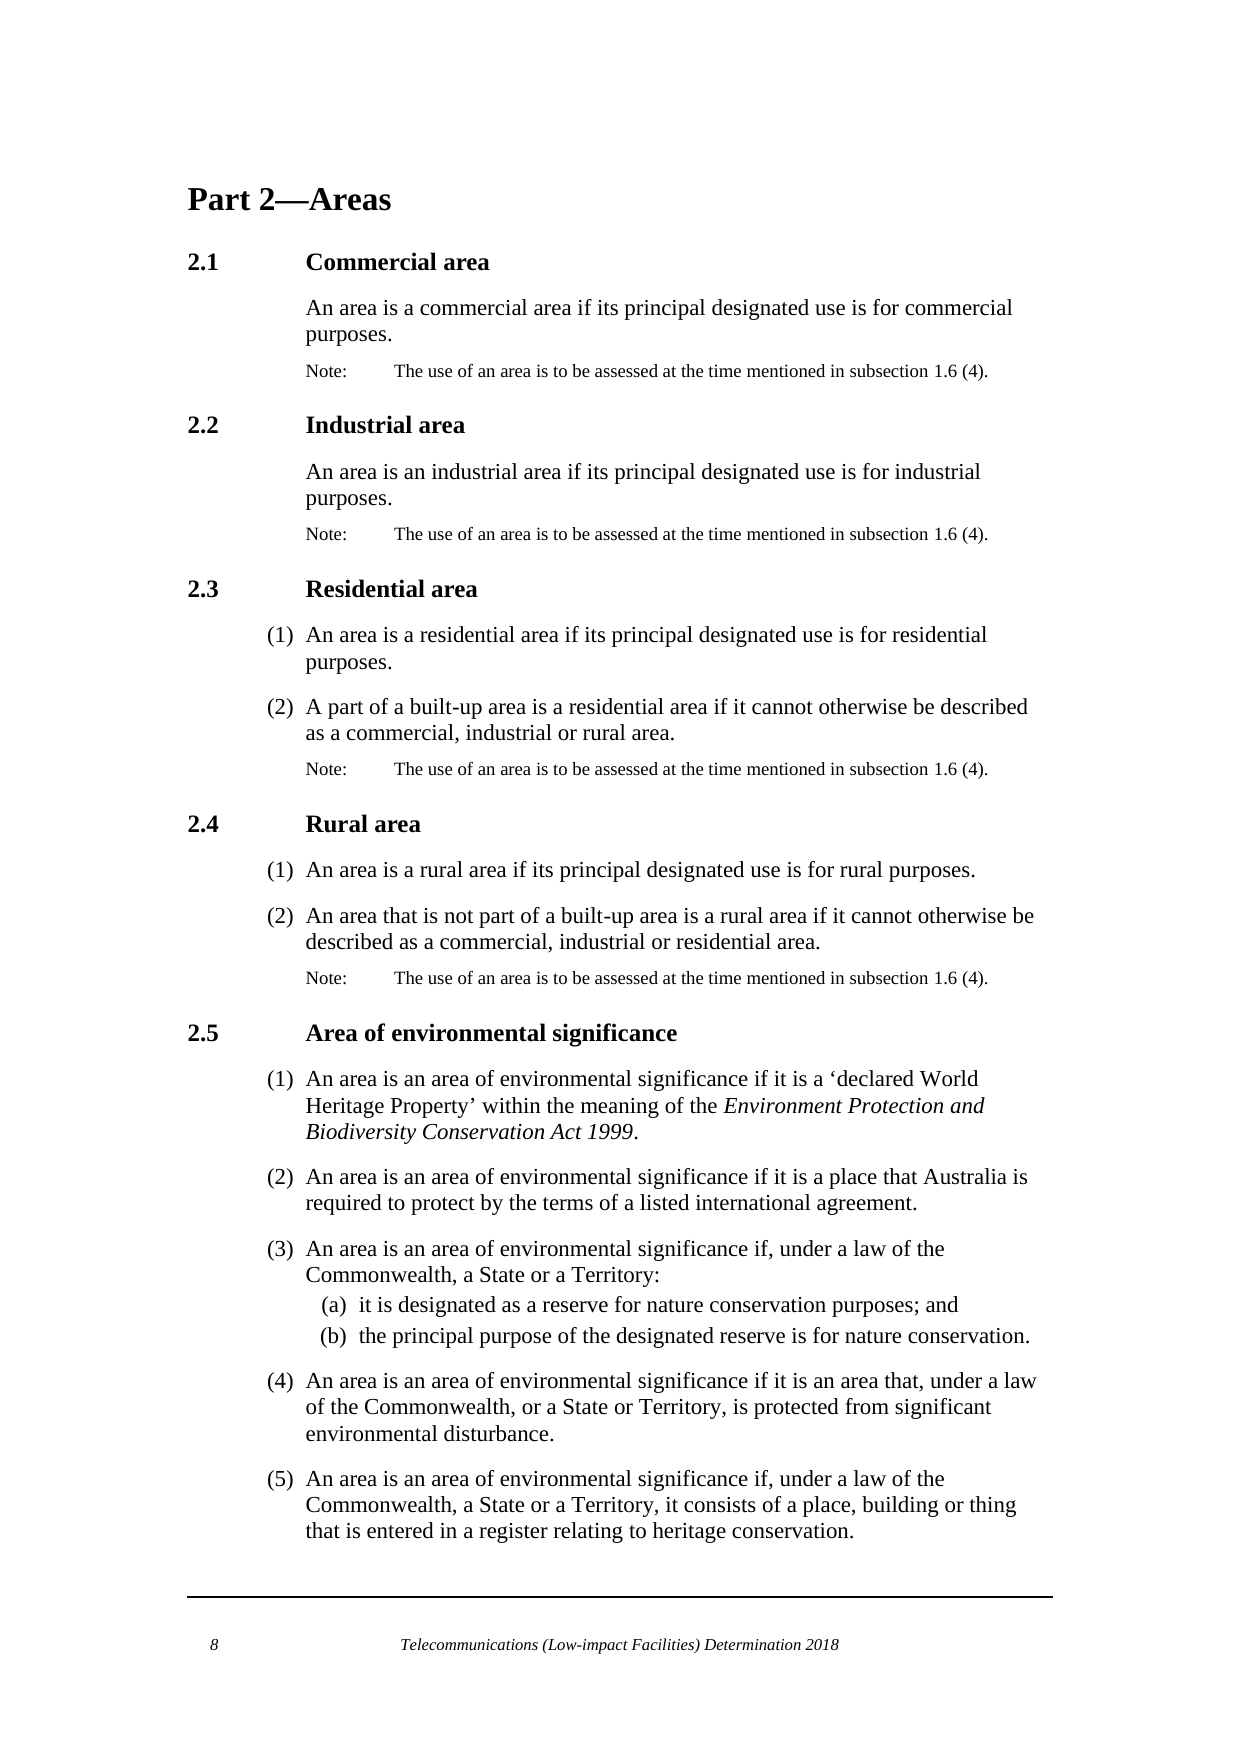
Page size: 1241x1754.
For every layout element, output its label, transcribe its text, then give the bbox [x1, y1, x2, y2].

text (3) An area is an area of environmental significance if, under a law of the Commonwealth, a State or a Territory: [187, 1234, 1053, 1287]
text Note: The use of an area is to be assessed at the time mentioned in subsection 1.6 (4). [305, 758, 1053, 780]
text (5) An area is an area of environmental significance if, under a law of the Commonwealth, a State or a Territory, it consists of a place, building or thing that is entered in a register relating to heritage conservation. [187, 1465, 1053, 1544]
text (1) An area is an area of environmental significance if it is a ‘declared World Heritage Property’ within the meaning of the Environment Protection and Biodiversity Conservation Act 1999. [187, 1065, 1053, 1144]
text (a) it is designated as a reserve for nature conservation purposes; and [187, 1291, 1053, 1318]
text (1) An area is a rural area if its principal designated use is for rural purposes. [187, 857, 1053, 883]
text 2.3 Residential area [187, 574, 1053, 603]
text (4) An area is an area of environmental significance if it is an area that, under a law of the Commonwealth, or a State or Territory, is protected from significant environmental disturbance. [187, 1367, 1053, 1446]
text (2) An area is an area of environmental significance if it is a place that Australia is required to protect by the terms of a listed international agreement. [187, 1163, 1053, 1216]
text 2.4 Rural area [187, 809, 1053, 838]
text (2) An area that is not part of a built-up area is a rural area if it cannot otherwise be described as a commercial, industrial or residential area. [187, 902, 1053, 954]
text An area is an industrial area if its principal designated use is for industrial purposes. [187, 458, 1053, 511]
text An area is a commercial area if its principal designated use is for commercial purposes. [187, 294, 1053, 347]
text Note: The use of an area is to be assessed at the time mentioned in subsection 1.6 (4). [305, 967, 1053, 989]
text 2.5 Area of environmental significance [187, 1018, 1053, 1047]
text Part 2—Areas [187, 179, 1053, 217]
text (b) the principal purpose of the designated reserve is for nature conservation. [187, 1322, 1053, 1348]
text (1) An area is a residential area if its principal designated use is for residential purposes. [187, 621, 1053, 674]
text 2.2 Industrial area [187, 410, 1053, 439]
text 2.1 Commercial area [187, 247, 1053, 275]
text Note: The use of an area is to be assessed at the time mentioned in subsection 1.6 (4). [305, 359, 1053, 381]
text (2) A part of a built-up area is a residential area if it cannot otherwise be described as a commercial, industrial or rural area. [187, 693, 1053, 746]
text Note: The use of an area is to be assessed at the time mentioned in subsection 1.6 (4). [305, 523, 1053, 545]
